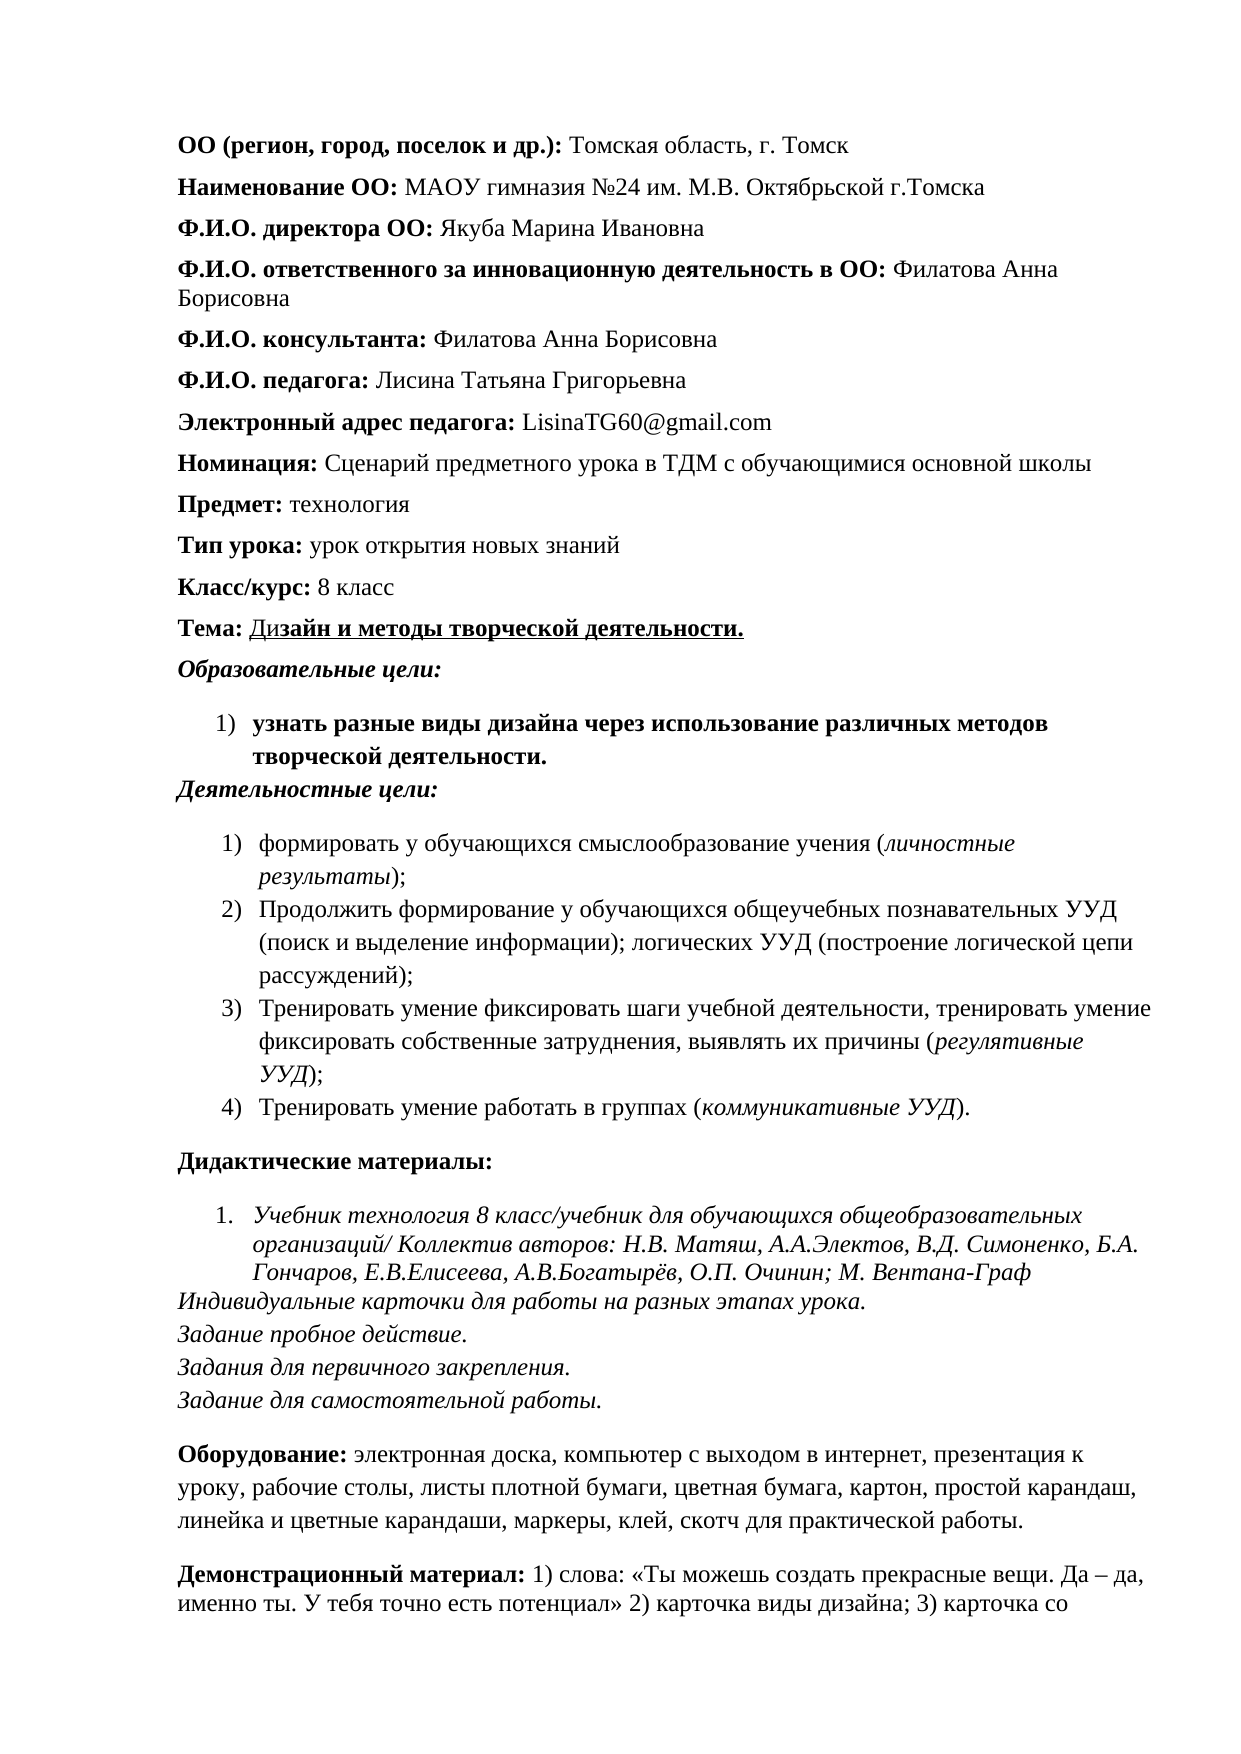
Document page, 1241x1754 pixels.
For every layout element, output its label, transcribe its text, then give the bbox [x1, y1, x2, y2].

list формировать у обучающихся смыслообразование учения (личностные результаты); [221, 828, 1152, 890]
list Задание пробное действие. [177, 1319, 1152, 1348]
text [177, 1559, 1152, 1617]
text Электронный адрес педагога: LisinaTG60@gmail.com [177, 407, 1152, 436]
text Оборудование: электронная доска, компьютер с выходом в интернет, презентация к уроку, рабочие столы, листы плотной бумаги, цветная бумага, картон, простой карандаш, линейка и цветные карандаши, маркеры, клей, скотч для практической работы. [177, 1439, 1152, 1534]
list Задания для первичного закрепления. [177, 1352, 1152, 1381]
text Номинация: Сценарий предметного урока в ТДМ с обучающимися основной школы [177, 448, 1152, 477]
list Продолжить формирование у обучающихся общеучебных познавательных УУД (поиск и выделение информации); логических УУД (построение логической цепи рассуждений); [221, 894, 1152, 989]
text Тип урока: урок открытия новых знаний [177, 531, 1152, 559]
text Ф.И.О. директора ОО: Якуба Марина Ивановна [177, 213, 1152, 242]
text Ф.И.О. ответственного за инновационную деятельность в ОО: Филатова Анна Борисовна [177, 254, 1152, 312]
text ОО (регион, город, поселок и др.): Томская область, г. Томск [177, 131, 1152, 159]
list Тренировать умение работать в группах (коммуникативные УУД). [221, 1092, 1152, 1121]
list Учебник технология 8 класс/учебник для обучающихся общеобразовательных организаций/ Коллектив авторов: Н.В. Матяш, А.А.Электов, В.Д. Симоненко, Б.А. Гончаров, Е.В.Елисеева, А.В.Богатырёв, О.П. Очинин; М. Вентана-Граф [215, 1200, 1152, 1286]
text Образовательные цели: [177, 654, 1152, 683]
text Тема: Дизайн и методы творческой деятельности. [177, 613, 1152, 642]
text Предмет: технология [177, 489, 1152, 518]
list Индивидуальные карточки для работы на разных этапах урока. [177, 1286, 1152, 1315]
text Дидактические материалы: [177, 1146, 1152, 1175]
text Ф.И.О. педагога: Лисина Татьяна Григорьевна [177, 366, 1152, 394]
list Тренировать умение фиксировать шаги учебной деятельности, тренировать умение фиксировать собственные затруднения, выявлять их причины (регулятивные УУД); [221, 993, 1152, 1088]
text Деятельностные цели: [177, 774, 1152, 803]
list Задание для самостоятельной работы. [177, 1385, 1152, 1414]
text Наименование ОО: МАОУ гимназия №24 им. М.В. Октябрьской г.Томска [177, 172, 1152, 201]
text Ф.И.О. консультанта: Филатова Анна Борисовна [177, 324, 1152, 353]
text Класс/курс: 8 класс [177, 572, 1152, 601]
list узнать разные виды дизайна через использование различных методов творческой деятельности. [215, 708, 1152, 770]
